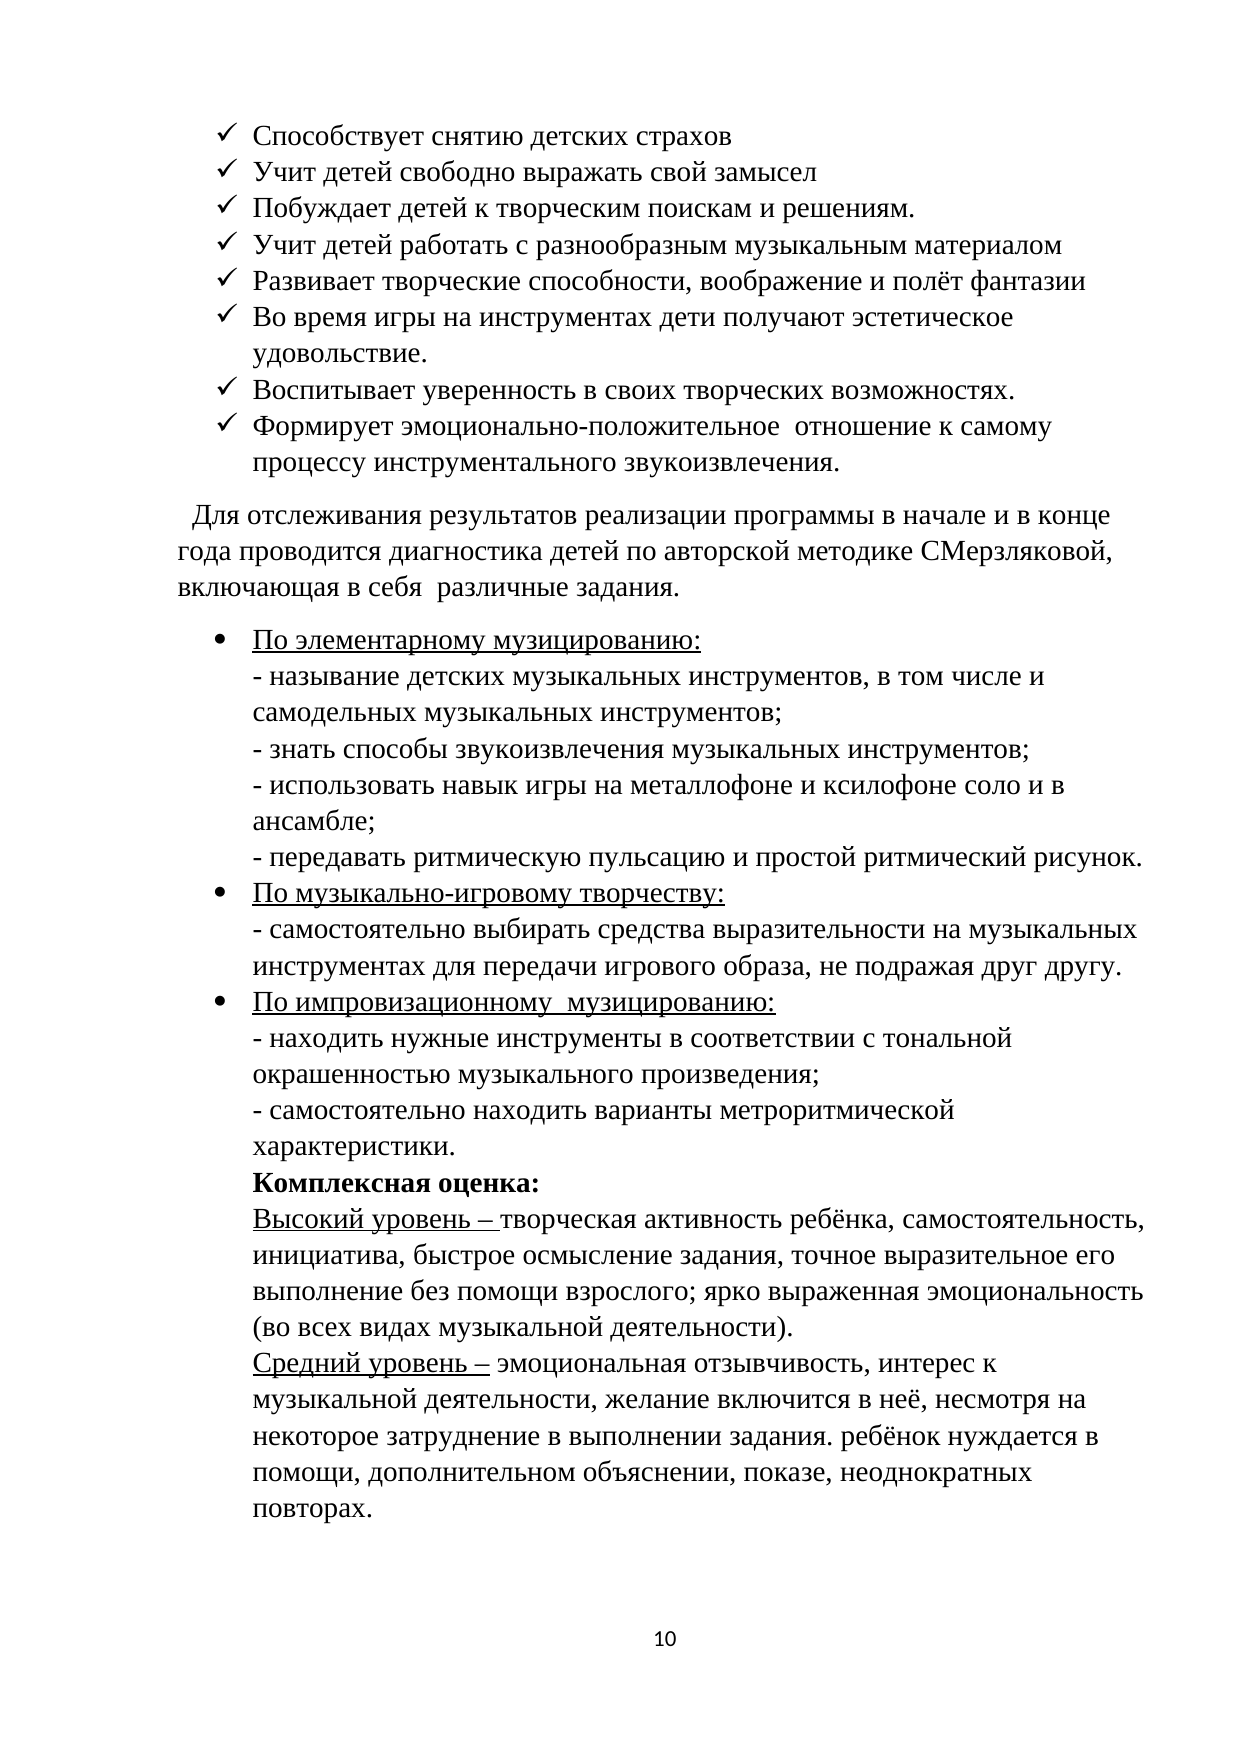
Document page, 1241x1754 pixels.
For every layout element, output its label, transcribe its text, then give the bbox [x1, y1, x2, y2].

list Формирует эмоционально-положительное отношение к самому процессу инструментального звукоизвлечения. [215, 408, 1152, 478]
list Средний уровень – эмоциональная отзывчивость, интерес к музыкальной деятельности, желание включится в неё, несмотря на некоторое затруднение в выполнении задания. ребёнок нуждается в помощи, дополнительном объяснении, показе, неоднократных повторах. [252, 1345, 1152, 1523]
list Комплексная оценка: [252, 1165, 1152, 1198]
list Развивает творческие способности, воображение и полёт фантазии [215, 263, 1152, 297]
text Для отслеживания результатов реализации программы в начале и в конце года проводится диагностика детей по авторской методике СМерзляковой, включающая в себя различные задания. [177, 497, 1152, 603]
list Побуждает детей к творческим поискам и решениям. [215, 191, 1152, 224]
list По музыкально-игровому творчеству: [215, 875, 1152, 909]
list - самостоятельно выбирать средства выразительности на музыкальных инструментах для передачи игрового образа, не подражая друг другу. [252, 912, 1152, 981]
list Способствует снятию детских страхов [215, 118, 1152, 152]
list - передавать ритмическую пульсацию и простой ритмический рисунок. [252, 839, 1152, 873]
list Учит детей работать с разнообразным музыкальным материалом [215, 227, 1152, 261]
list - самостоятельно находить варианты метроритмической характеристики. [252, 1092, 1152, 1162]
list По импровизационному музицированию: [215, 984, 1152, 1017]
list - называние детских музыкальных инструментов, в том числе и самодельных музыкальных инструментов; [252, 658, 1152, 728]
list По элементарному музицированию: [215, 622, 1152, 656]
list - знать способы звукоизвлечения музыкальных инструментов; [252, 731, 1152, 764]
list - находить нужные инструменты в соответствии с тональной окрашенностью музыкального произведения; [252, 1020, 1152, 1090]
list Учит детей свободно выражать свой замысел [215, 154, 1152, 188]
list Высокий уровень – творческая активность ребёнка, самостоятельность, инициатива, быстрое осмысление задания, точное выразительное его выполнение без помощи взрослого; ярко выраженная эмоциональность (во всех видах музыкальной деятельности). [252, 1201, 1152, 1343]
list Во время игры на инструментах дети получают эстетическое удовольствие. [215, 299, 1152, 369]
list Воспитывает уверенность в своих творческих возможностях. [215, 372, 1152, 405]
list - использовать навык игры на металлофоне и ксилофоне соло и в ансамбле; [252, 767, 1152, 837]
